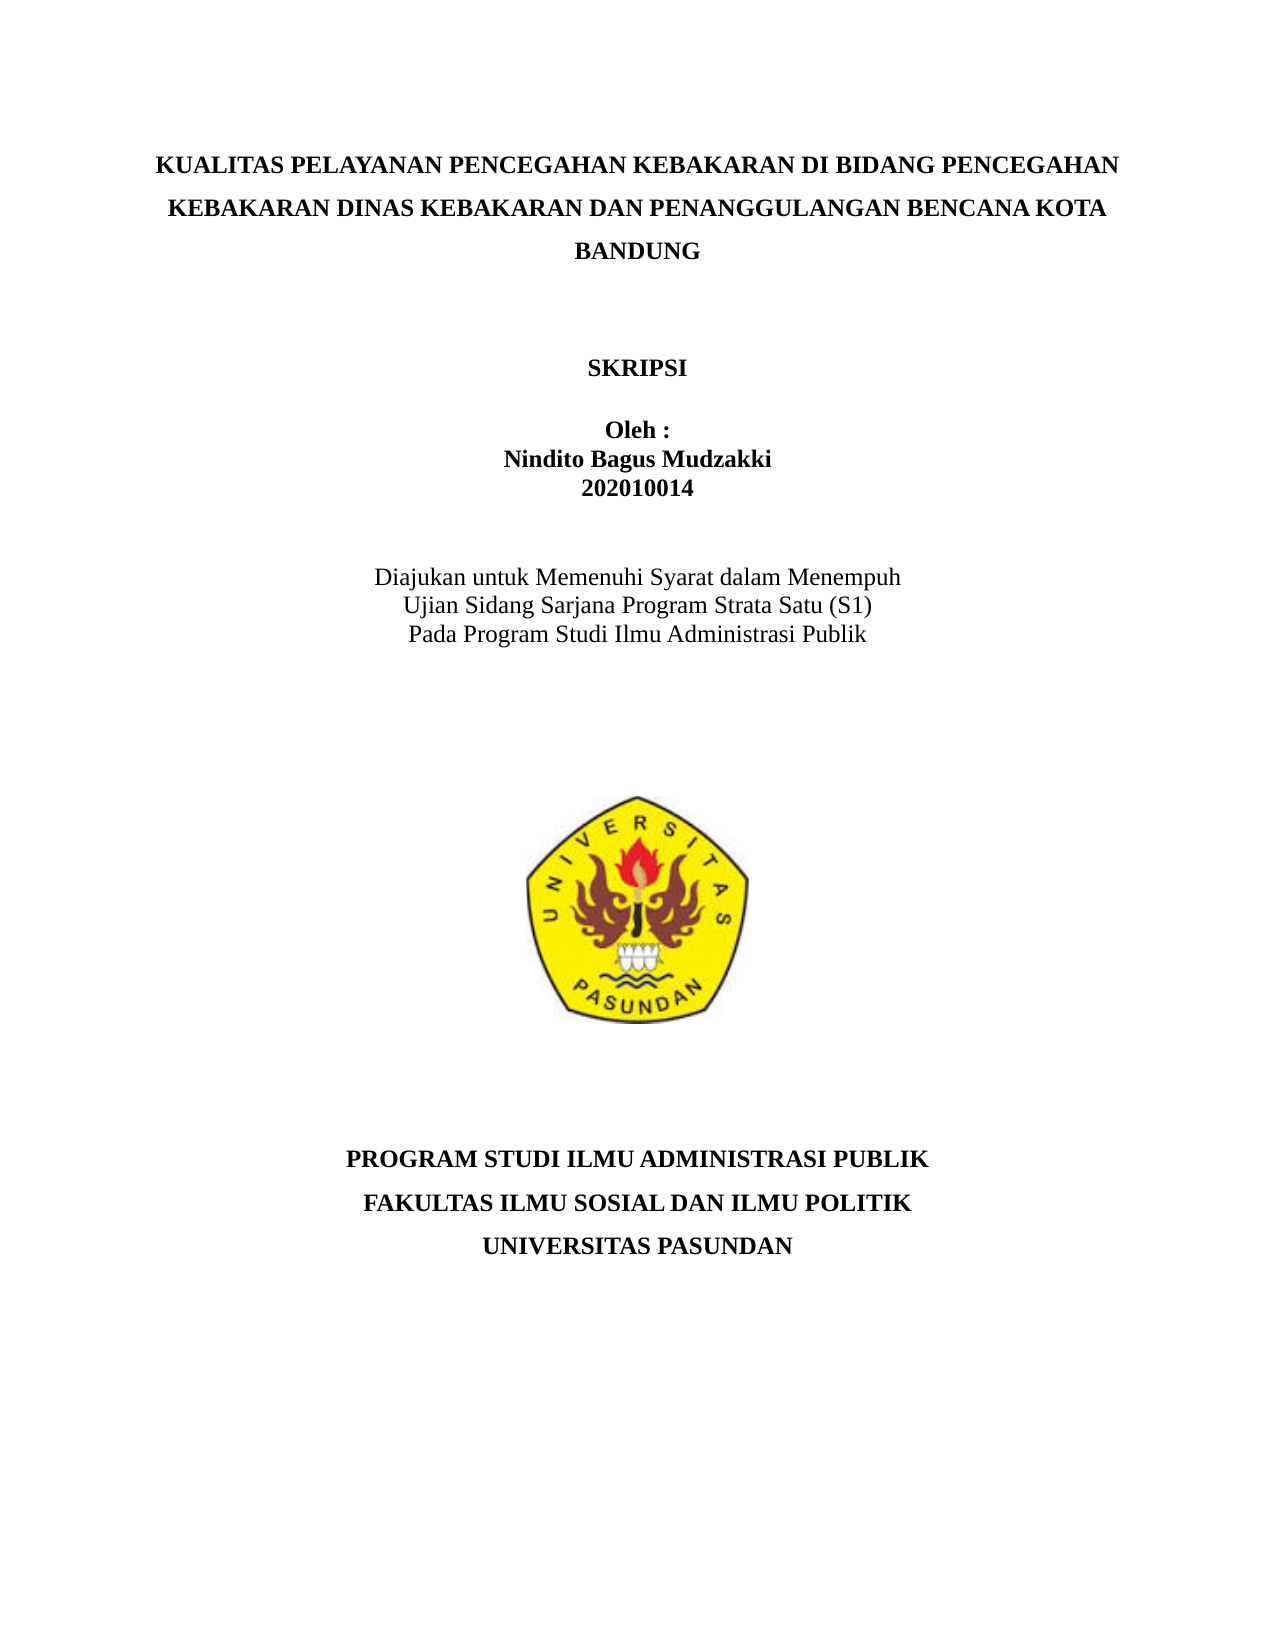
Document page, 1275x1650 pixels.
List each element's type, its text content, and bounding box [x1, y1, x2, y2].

text SKRIPSI [150, 353, 1125, 382]
text PROGRAM STUDI ILMU ADMINISTRASI PUBLIK [150, 1144, 1125, 1173]
text Diajukan untuk Memenuhi Syarat dalam Menempuh [150, 562, 1125, 590]
text 202010014 [150, 473, 1125, 502]
picture [526, 796, 749, 1024]
text KUALITAS PELAYANAN PENCEGAHAN KEBAKARAN DI BIDANG PENCEGAHAN KEBAKARAN DINAS KEBAKARAN DAN PENANGGULANGAN BENCANA KOTA BANDUNG [150, 150, 1125, 265]
text Pada Program Studi Ilmu Administrasi Publik [150, 619, 1125, 648]
text Ujian Sidang Sarjana Program Strata Satu (S1) [150, 590, 1125, 619]
text FAKULTAS ILMU SOSIAL DAN ILMU POLITIK [150, 1188, 1125, 1216]
text UNIVERSITAS PASUNDAN [150, 1231, 1125, 1259]
text Oleh : [150, 416, 1125, 444]
text Nindito Bagus Mudzakki [150, 444, 1125, 473]
